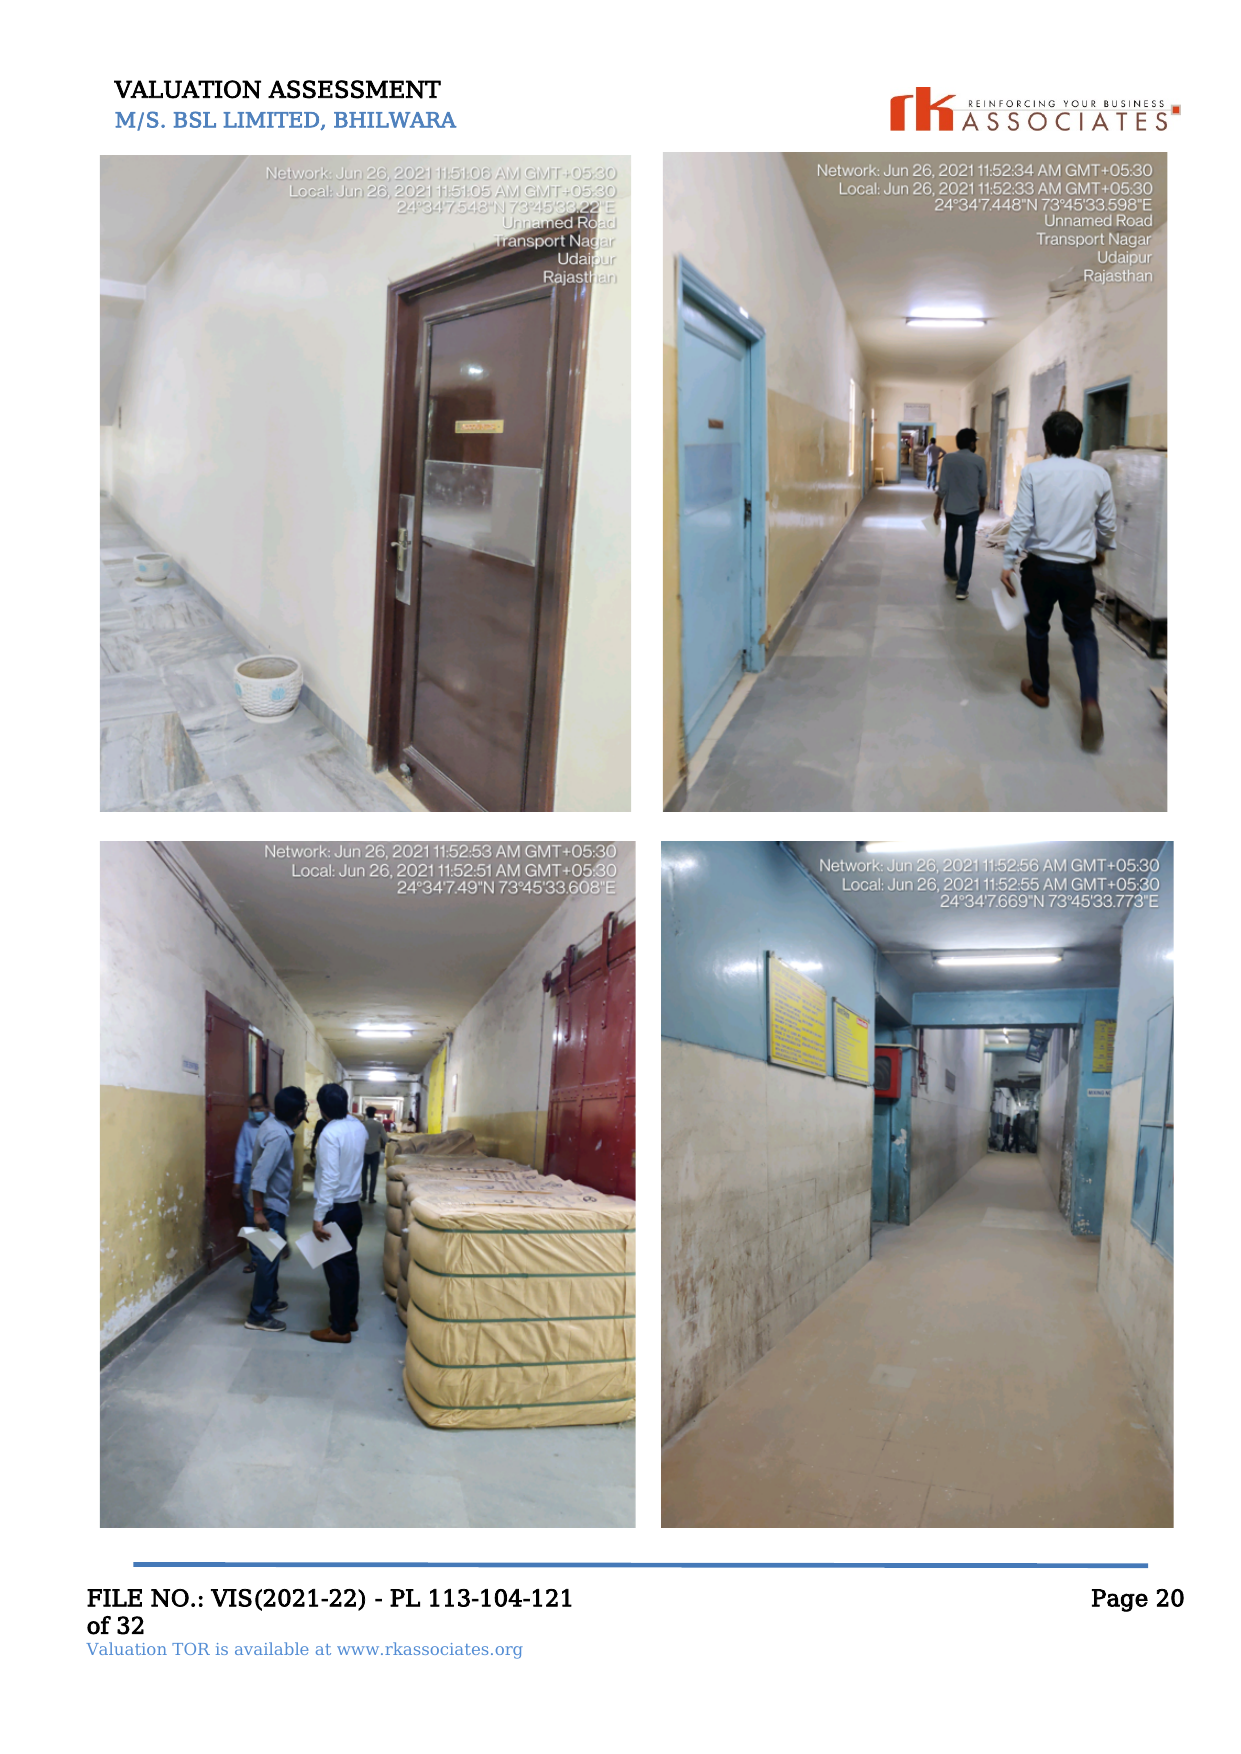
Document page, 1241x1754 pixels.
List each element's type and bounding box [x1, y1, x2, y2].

picture [662, 152, 1168, 812]
picture [661, 841, 1174, 1528]
picture [890, 87, 1181, 131]
picture [99, 841, 636, 1528]
picture [99, 155, 632, 812]
